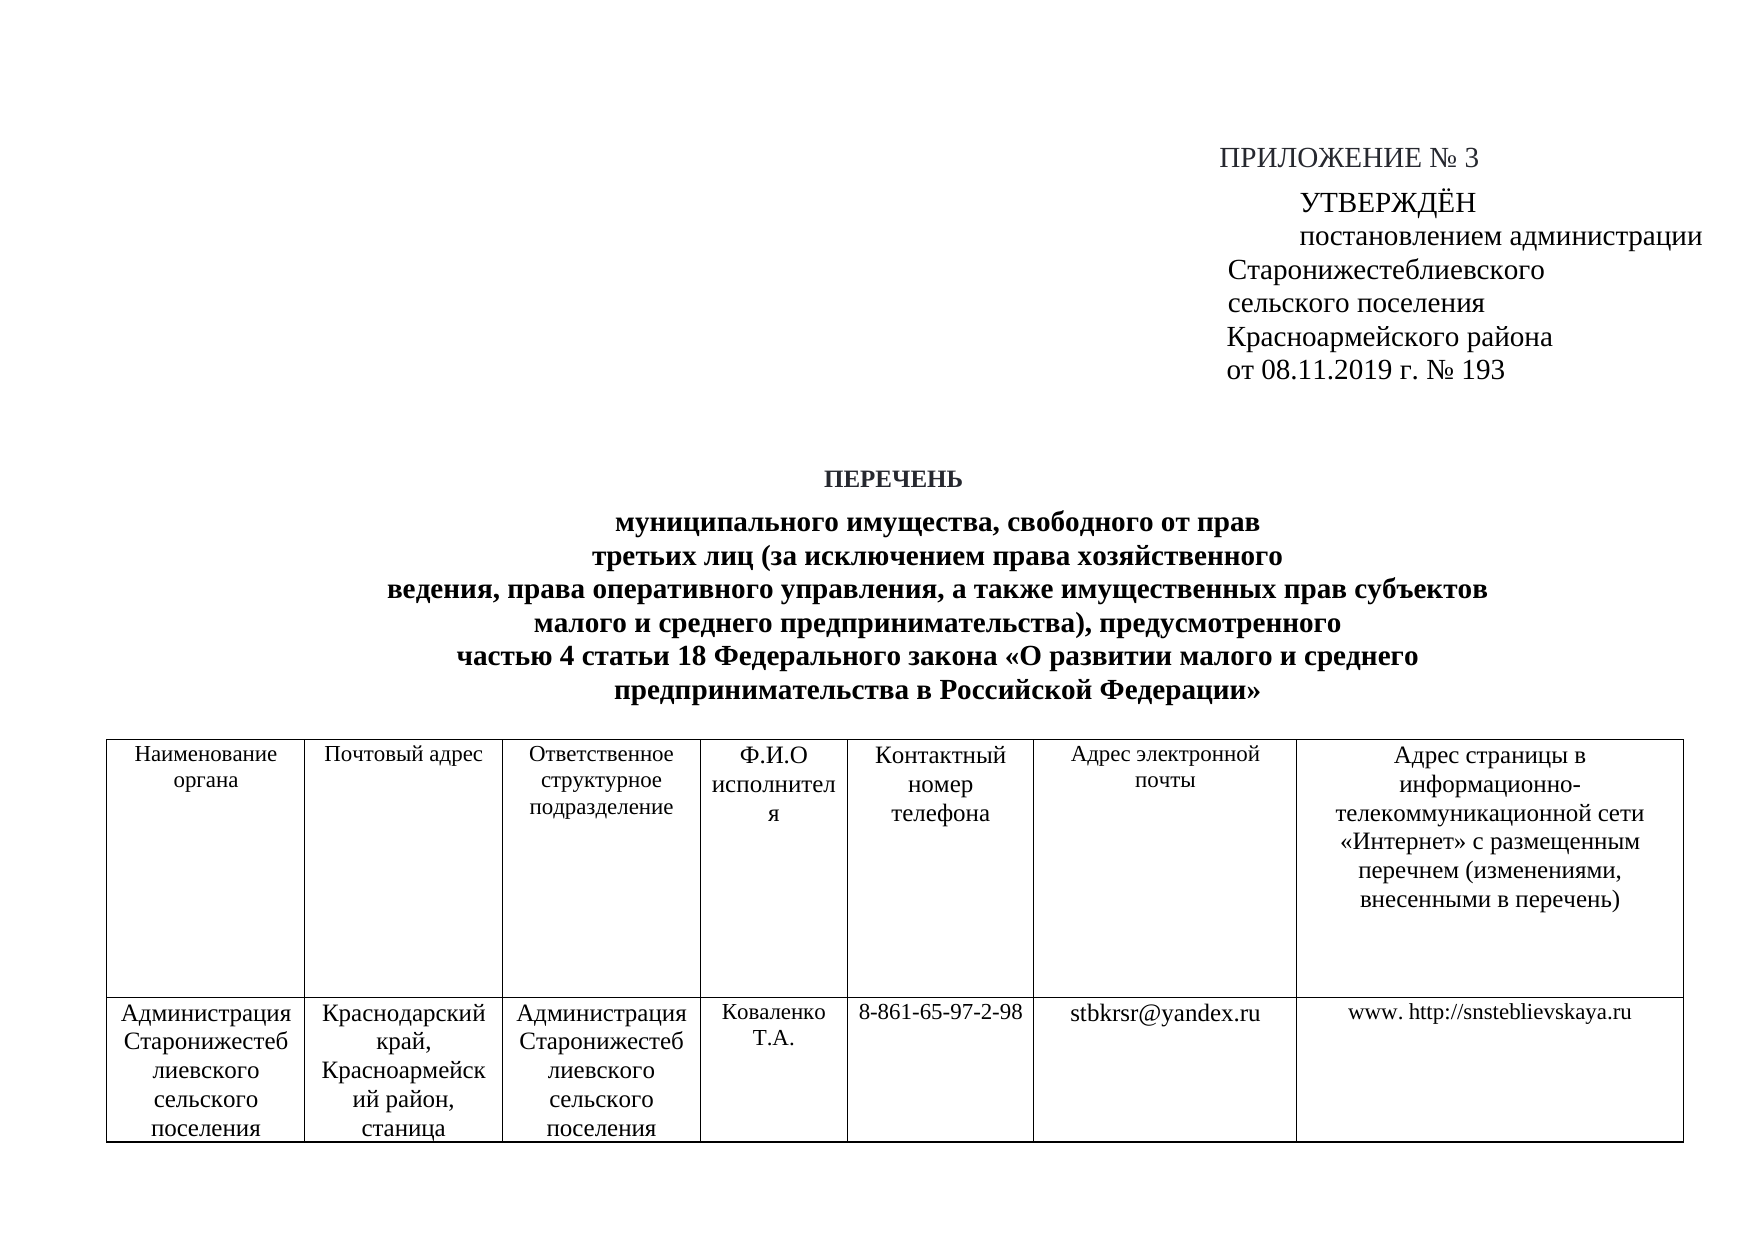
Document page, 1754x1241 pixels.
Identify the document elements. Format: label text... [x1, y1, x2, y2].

text от 08.11.2019 г. № 193 [118, 352, 1672, 386]
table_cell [1297, 998, 1683, 1141]
text постановлением администрации [118, 218, 1731, 252]
table_header Ответственное структурное подразделение [503, 740, 700, 997]
text третьих лиц (за исключением права хозяйственного [118, 538, 1668, 571]
table_cell Коваленко Т.А. [701, 998, 847, 1141]
table_header Адрес электронной почты [1034, 740, 1296, 997]
text малого и среднего предпринимательства), предусмотренного [118, 605, 1668, 638]
text частью 4 статьи 18 Федерального закона «О развитии малого и среднего [118, 638, 1668, 672]
table_header Адрес страницы в информационно-телекоммуникационной сети «Интернет» с размещенным перечнем (изменениями, внесенными в перечень) [1297, 740, 1683, 997]
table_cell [305, 998, 502, 1141]
subtitle ПРИЛОЖЕНИЕ № 3 [118, 140, 1642, 173]
subtitle ПЕРЕЧЕНЬ [118, 464, 1668, 493]
table_header Контактный номер телефона [848, 740, 1033, 997]
text Красноармейского района [118, 319, 1668, 352]
text сельского поселения [118, 285, 1731, 319]
text муниципального имущества, свободного от прав [118, 504, 1668, 538]
text УТВЕРЖДЁН [118, 185, 1731, 218]
table_header Почтовый адрес [305, 740, 502, 997]
table_cell 8-861-65-97-2-98 [848, 998, 1033, 1141]
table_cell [107, 998, 304, 1141]
text ведения, права оперативного управления, а также имущественных прав субъектов [118, 571, 1668, 605]
table_header Ф.И.О исполнителя [701, 740, 847, 997]
text предпринимательства в Российской Федерации» [118, 672, 1668, 706]
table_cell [503, 998, 700, 1141]
table_header Наименование органа [107, 740, 304, 997]
table_cell stbkrsr@yandex.ru [1034, 998, 1296, 1141]
text Старонижестеблиевского [118, 252, 1731, 285]
